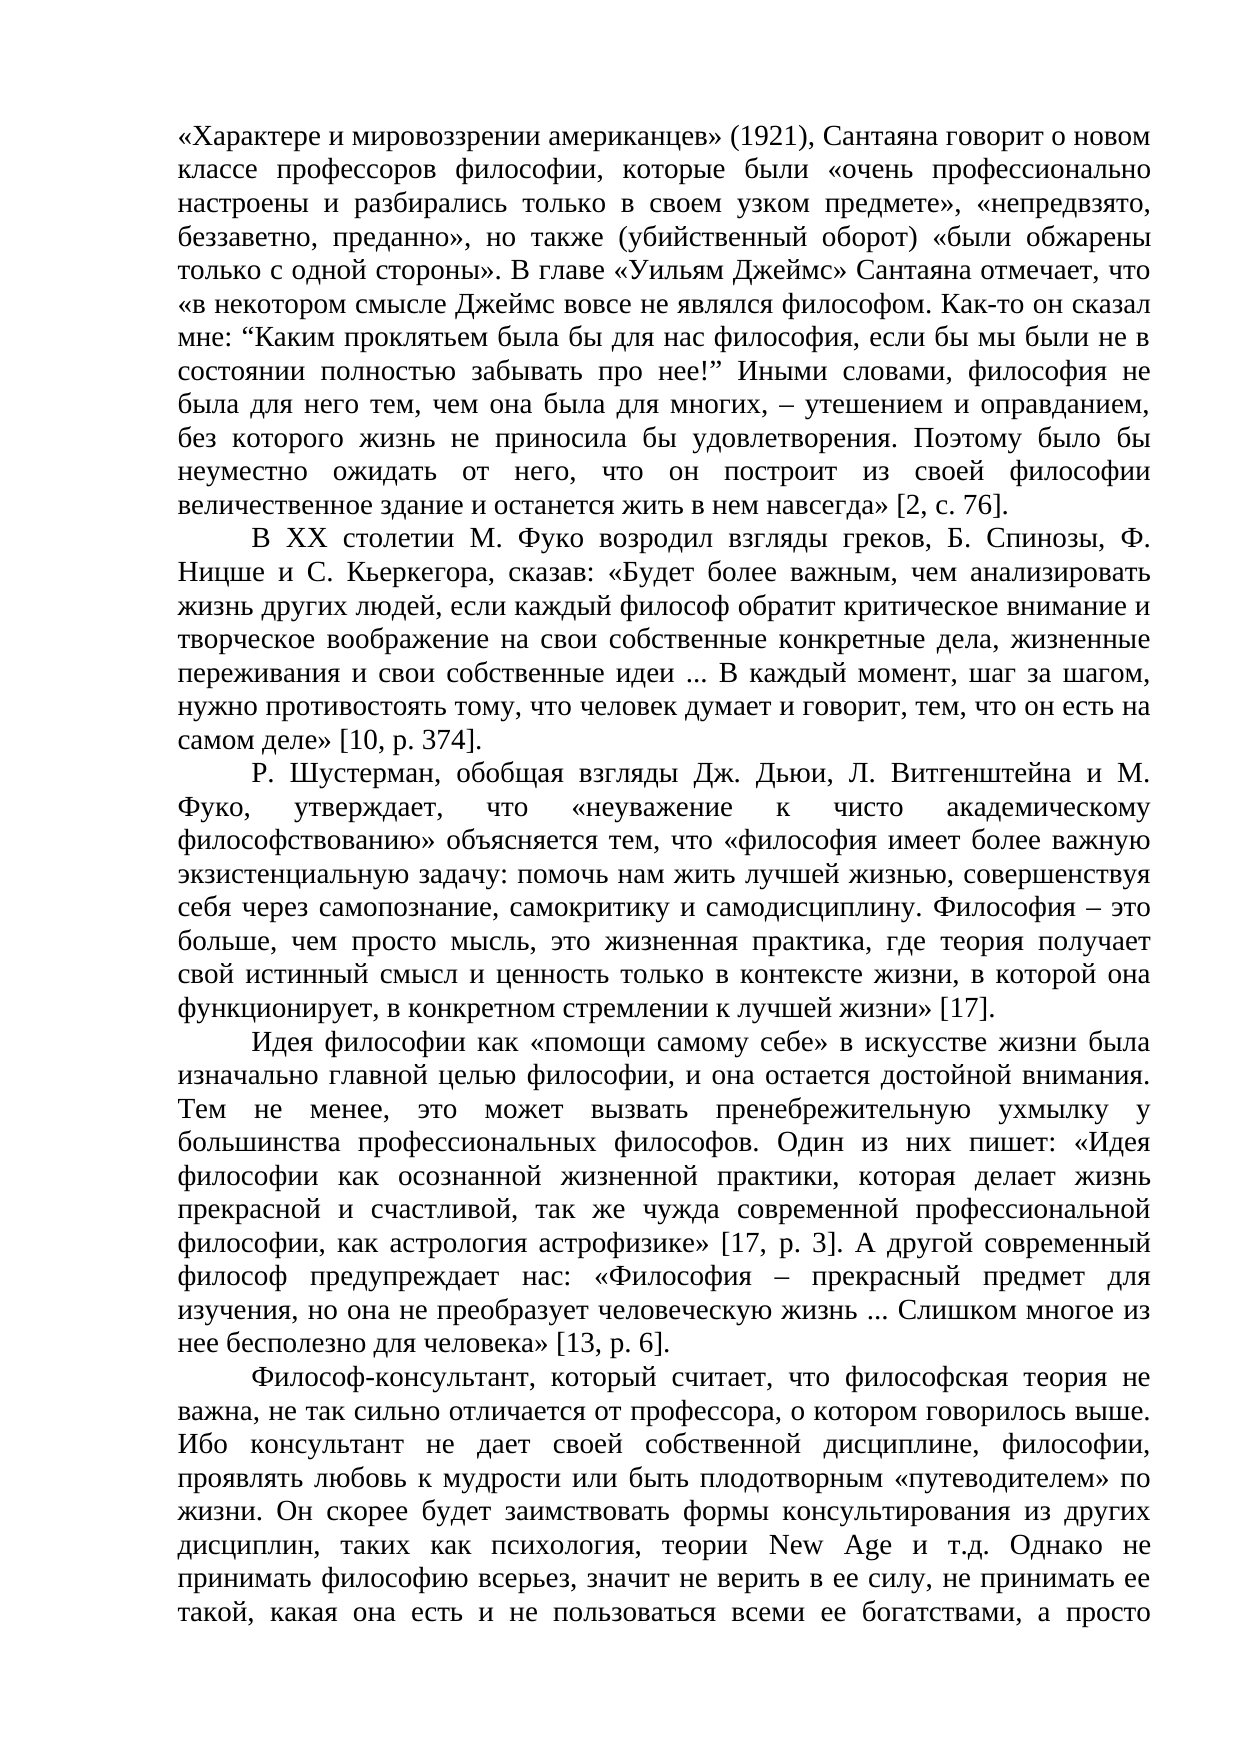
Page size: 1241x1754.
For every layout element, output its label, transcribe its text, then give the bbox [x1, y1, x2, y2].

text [177, 1359, 1152, 1627]
text Идея философии как «помощи самому себе» в искусстве жизни была изначально главной целью философии, и она остается достойной внимания. Тем не менее, это может вызвать пренебрежительную ухмылку у большинства профессиональных философов. Один из них пишет: «Идея философии как осознанной жизненной практики, которая делает жизнь прекрасной и счастливой, так же чужда современной профессиональной философии, как астрология астрофизике» [17, p. 3]. А другой современный философ предупреждает нас: «Философия – прекрасный предмет для изучения, но она не преобразует человеческую жизнь ... Слишком многое из нее бесполезно для человека» [13, p. 6]. [177, 1024, 1152, 1359]
text Р. Шустерман, обобщая взгляды Дж. Дьюи, Л. Витгенштейна и М. Фуко, утверждает, что «неуважение к чисто академическому философствованию» объясняется тем, что «философия имеет более важную экзистенциальную задачу: помочь нам жить лучшей жизнью, совершенствуя себя через самопознание, самокритику и самодисциплину. Философия – это больше, чем просто мысль, это жизненная практика, где теория получает свой истинный смысл и ценность только в контексте жизни, в которой она функционирует, в конкретном стремлении к лучшей жизни» [17]. [177, 755, 1152, 1024]
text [177, 118, 1152, 521]
text В ХХ столетии М. Фуко возродил взгляды греков, Б. Спинозы, Ф. Ницше и С. Кьеркегора, сказав: «Будет более важным, чем анализировать жизнь других людей, если каждый философ обратит критическое внимание и творческое воображение на свои собственные конкретные дела, жизненные переживания и свои собственные идеи ... В каждый момент, шаг за шагом, нужно противостоять тому, что человек думает и говорит, тем, что он есть на самом деле» [10, p. 374]. [177, 521, 1152, 755]
